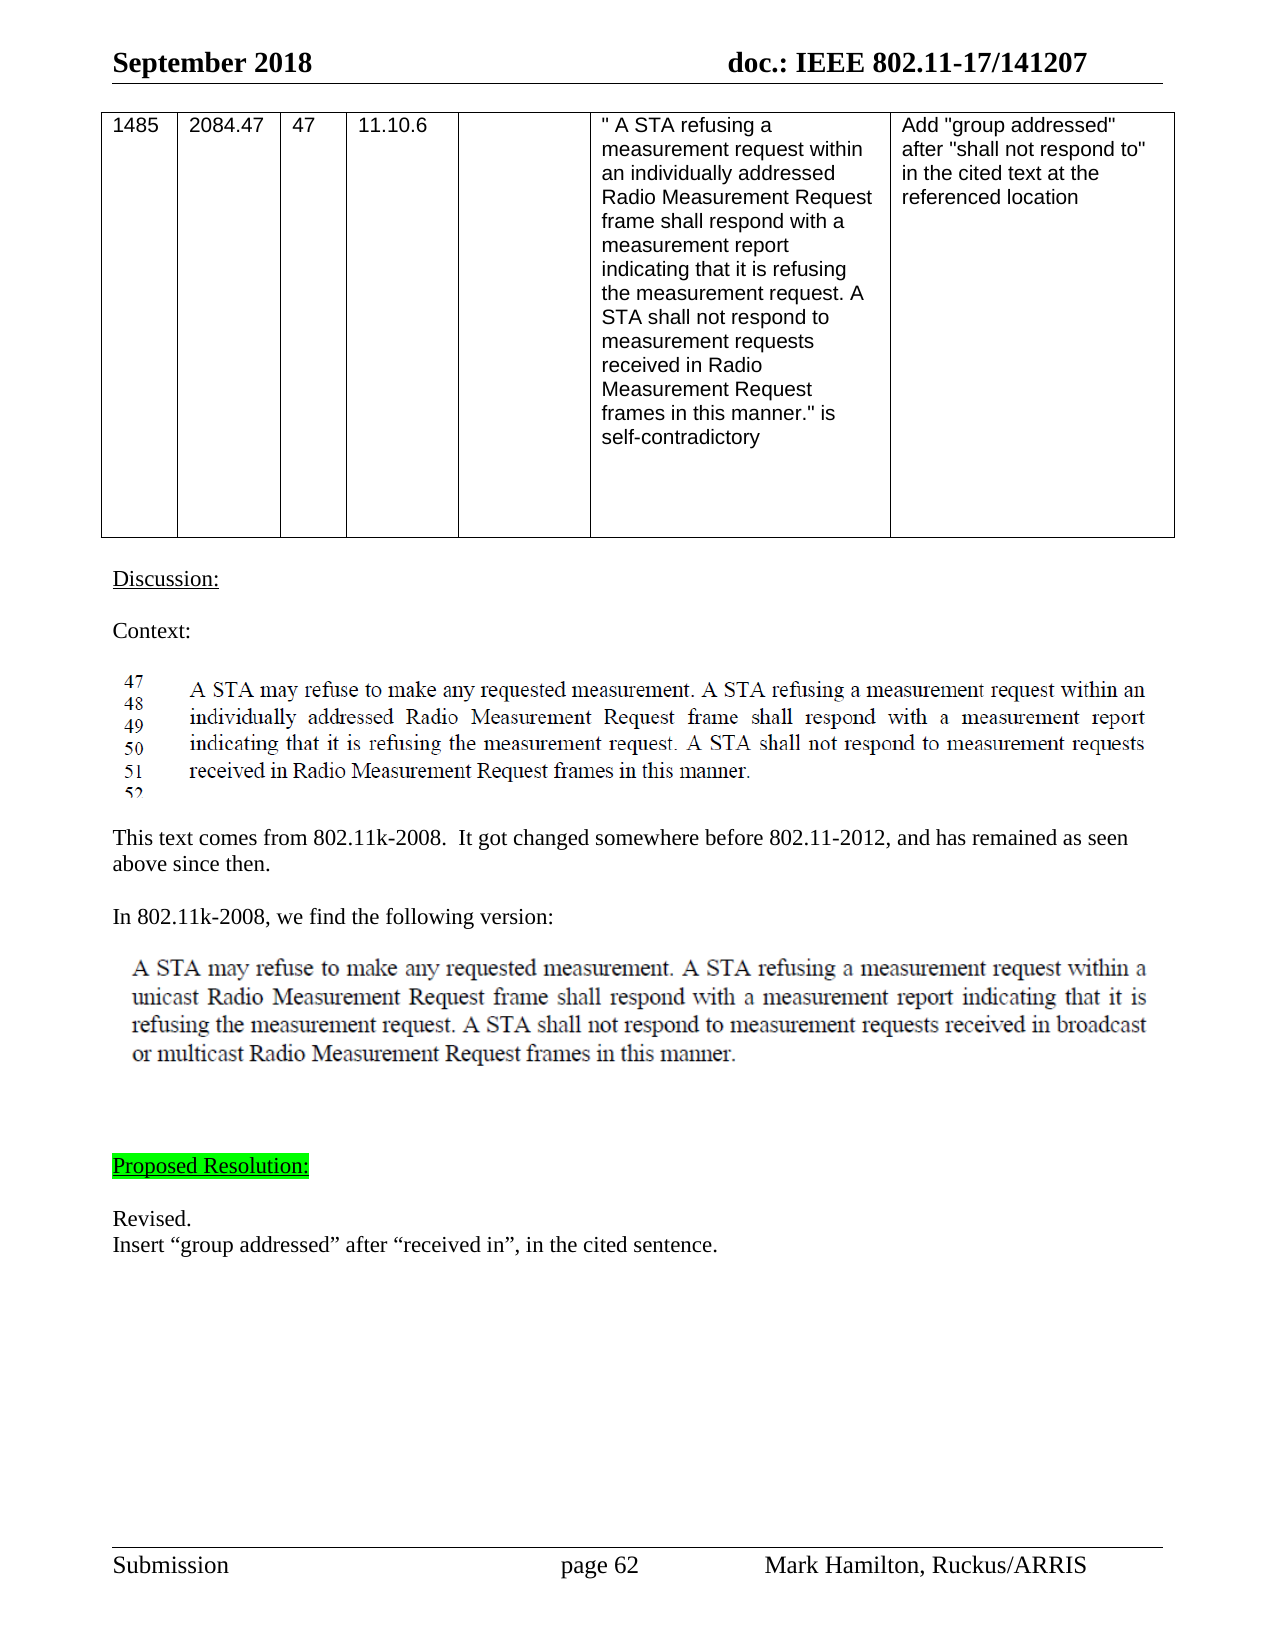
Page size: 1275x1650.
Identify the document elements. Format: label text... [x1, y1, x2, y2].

table_header Add "group addressed" after "shall not respond to" in the cited text at the referenced location [891, 113, 1174, 537]
table_header 11.10.6 [347, 113, 458, 537]
picture [112, 670, 1163, 798]
text Discussion: [112, 564, 1163, 591]
text Context: [112, 617, 1163, 644]
text Proposed Resolution: [112, 1152, 1163, 1179]
text This text comes from 802.11k-2008. It got changed somewhere before 802.11-2012, and has remained as seen above since then. [112, 824, 1163, 876]
picture [112, 955, 1163, 1074]
table_header [459, 113, 590, 537]
table_header " A STA refusing a measurement request within an individually addressed Radio Measurement Request frame shall respond with a measurement report indicating that it is refusing the measurement request. A STA shall not respond to measurement requests received in Radio Measurement Request frames in this manner." is self-contradictory [591, 113, 890, 537]
text Revised. [112, 1205, 1163, 1231]
table_header 47 [281, 113, 346, 537]
text In 802.11k-2008, we find the following version: [112, 903, 1163, 929]
text Insert “group addressed” after “received in”, in the cited sentence. [112, 1231, 1163, 1258]
table_header 1485 [102, 113, 177, 537]
table_header 2084.47 [178, 113, 280, 537]
